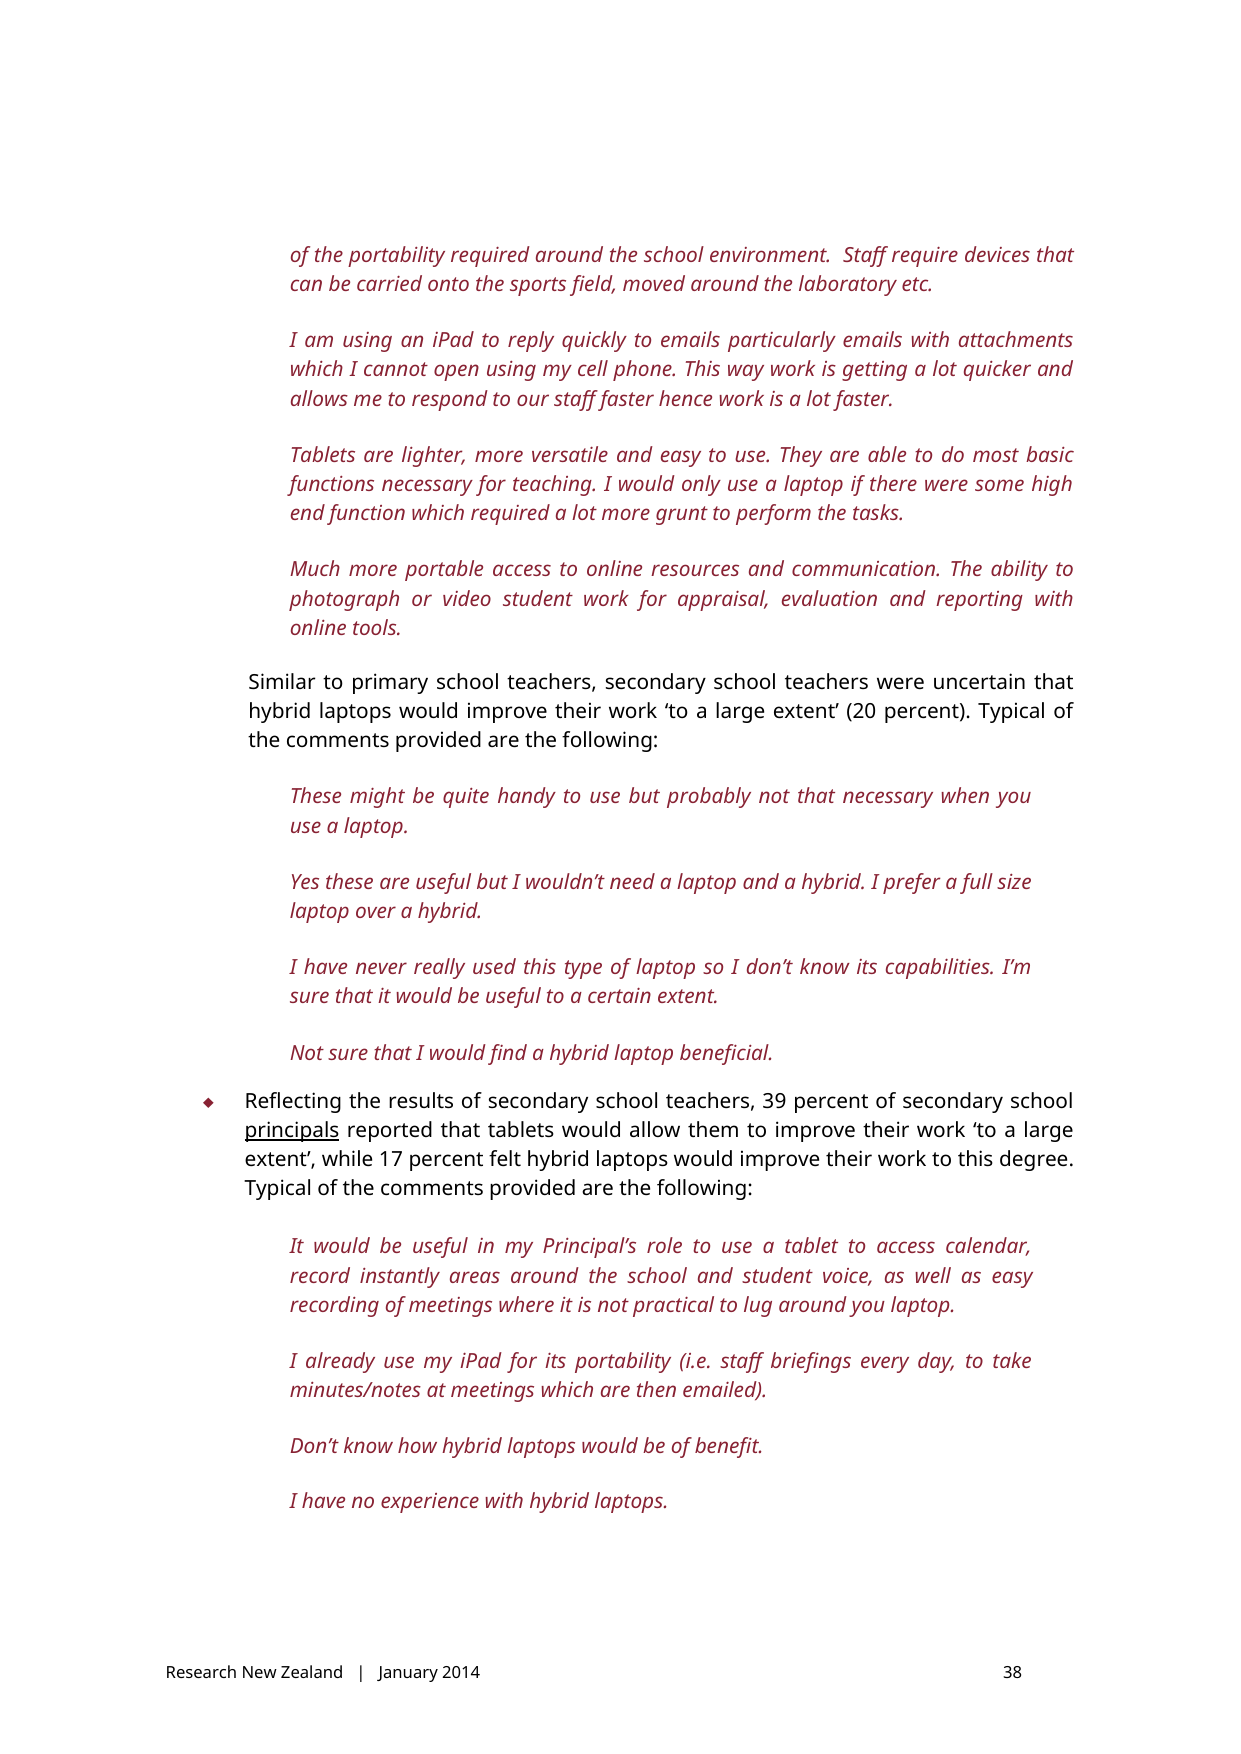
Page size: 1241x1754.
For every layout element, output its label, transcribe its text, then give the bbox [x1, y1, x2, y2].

text Don’t know how hybrid laptops would be of benefit. [289, 1431, 1075, 1460]
text Similar to primary school teachers, secondary school teachers were uncertain that hybrid laptops would improve their work ‘to a large extent’ (20 percent). Typical of the comments provided are the following: [248, 666, 1075, 754]
text Not sure that I would find a hybrid laptop beneficial. [289, 1037, 1033, 1066]
text Tablets are lighter, more versatile and easy to use. They are able to do most basic functions necessary for teaching. I would only use a laptop if there were some high end function which required a lot more grunt to perform the tasks. [289, 439, 1075, 527]
text I am using an iPad to reply quickly to emails particularly emails with attachments which I cannot open using my cell phone. This way work is getting a lot quicker and allows me to respond to our staff faster hence work is a lot faster. [289, 324, 1075, 412]
text It would be useful in my Principal’s role to use a tablet to access calendar, record instantly areas around the school and student voice, as well as easy recording of meetings where it is not practical to lug around you laptop. [289, 1231, 1033, 1318]
text These might be quite handy to use but probably not that necessary when you use a laptop. [289, 781, 1033, 839]
text Yes these are useful but I wouldn’t need a laptop and a hybrid. I prefer a full size laptop over a hybrid. [289, 866, 1033, 924]
text I have never really used this type of laptop so I don’t know its capabilities. I’m sure that it would be useful to a certain extent. [289, 952, 1033, 1010]
text I have no experience with hybrid laptops. [289, 1485, 1075, 1514]
text I already use my iPad for its portability (i.e. staff briefings every day, to take minutes/notes at meetings which are then emailed). [289, 1345, 1033, 1404]
list Reflecting the results of secondary school teachers, 39 percent of secondary school principals reported that tablets would allow them to improve their work ‘to a large extent’, while 17 percent felt hybrid laptops would improve their work to this degree. Typical of the comments provided are the following: [203, 1085, 1075, 1202]
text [289, 239, 1075, 297]
text Much more portable access to online resources and communication. The ability to photograph or video student work for appraisal, evaluation and reporting with online tools. [289, 554, 1075, 641]
